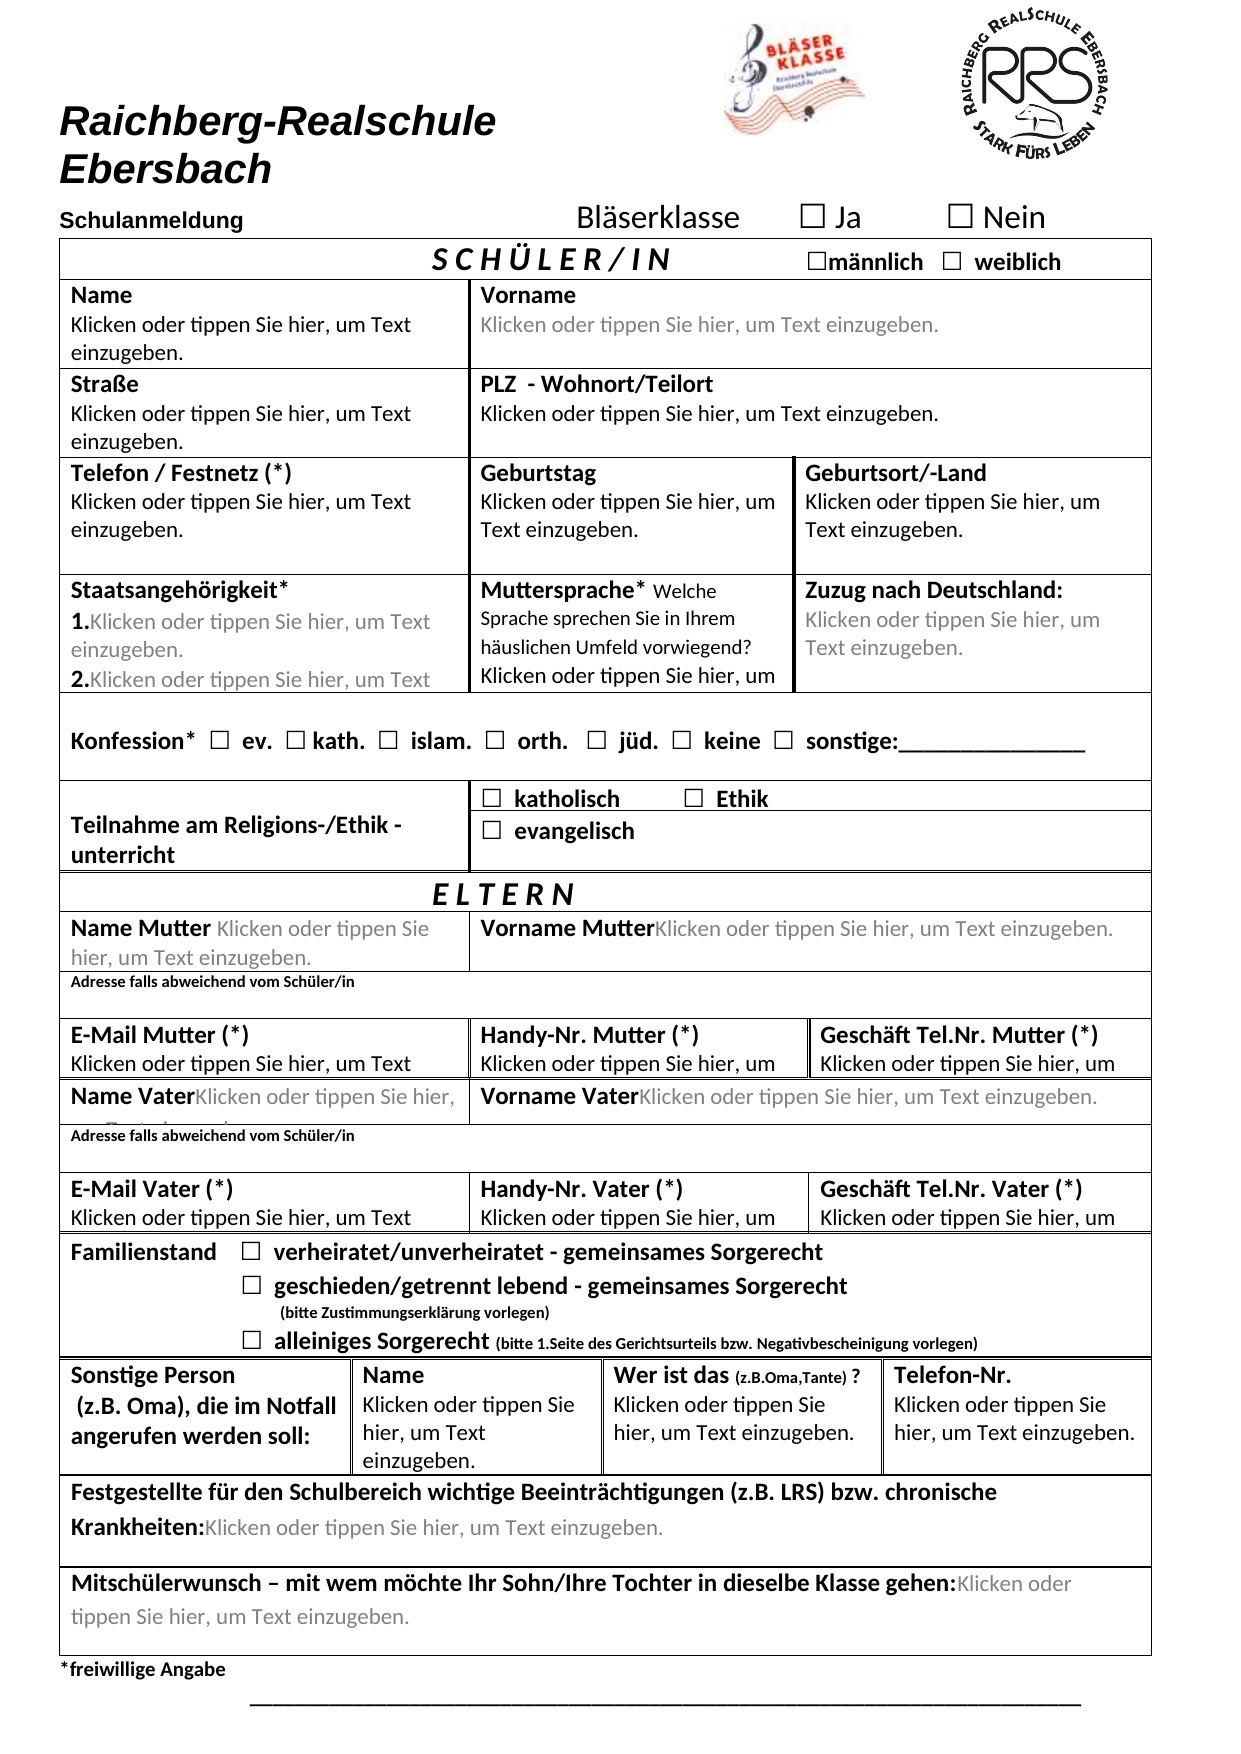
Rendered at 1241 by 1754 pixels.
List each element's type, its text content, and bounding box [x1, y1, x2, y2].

table_cell Konfession* ev. kath. islam. orth. jüd. keine sonstige:_______________ [60, 693, 1151, 780]
table_cell Name [353, 1360, 601, 1474]
text *freiwillige Angabe [59, 1656, 1133, 1681]
table_cell Name Vater Name [60, 1080, 469, 1124]
picture [961, 7, 1108, 159]
table_cell katholisch Ethik [471, 781, 1151, 810]
table_cell Staatsangehörigkeit* 1. 2. 2. [60, 575, 468, 692]
table_cell E L T E R N [60, 873, 1151, 911]
picture [723, 23, 865, 136]
table_cell Vorname Vater [470, 1080, 1151, 1124]
table_cell E-Mail Vater (*) [60, 1173, 469, 1231]
table_cell Vorname Mutter [470, 912, 1151, 971]
table_cell Handy-Nr. Mutter (*) [471, 1019, 807, 1077]
table_cell Zuzug nach Deutschland: [796, 575, 1151, 692]
table_cell Name [60, 280, 468, 368]
table_cell Sonstige Person (z.B. Oma), die im Notfall angerufen werden soll: [60, 1360, 350, 1474]
table_cell Adresse falls abweichend vom Schüler/in [60, 972, 1151, 1018]
table_cell Vorname [471, 280, 1151, 368]
table_cell Geschäft Tel.Nr. Mutter (*) [811, 1019, 1151, 1077]
table_header S C H Ü L E R / I N männlich weiblich [60, 239, 1151, 279]
table_header Festgestellte für den Schulbereich wichtige Beeinträchtigungen (z.B. LRS) bzw. chronische Krankheiten: [60, 1476, 1151, 1566]
table_cell Teilnahme am Religions-/Ethik -unterricht [60, 781, 468, 870]
table_cell Handy-Nr. Vater (*) [470, 1173, 808, 1231]
table_cell E-Mail Mutter (*) [60, 1019, 468, 1077]
table_cell Wer ist das (z.B.Oma,Tante) ? [604, 1360, 881, 1474]
table_cell Telefon / Festnetz (*) [60, 458, 468, 574]
table_cell Geburtstag [471, 458, 792, 574]
table_cell Geschäft Tel.Nr. Vater (*) [809, 1173, 1151, 1231]
table_cell PLZ - Wohnort/Teilort [471, 369, 1151, 456]
table_cell Familienstand verheiratet/unverheiratet - gemeinsames Sorgerecht geschieden/getrennt lebend - gemeinsames Sorgerecht (bitte Zustimmungserklärung vorlegen) alleiniges Sorgerecht (bitte 1.Seite des Gerichtsurteils bzw. Negativbescheinigung vorlegen) [60, 1234, 1151, 1356]
text _________________________________________________________________________ [59, 1681, 1133, 1709]
table_cell Name Mutter [60, 912, 469, 971]
table_cell Mitschülerwunsch – mit wem möchte Ihr Sohn/Ihre Tochter in dieselbe Klasse gehen: [60, 1568, 1151, 1655]
table_cell Adresse falls abweichend vom Schüler/in [60, 1125, 1151, 1172]
table_cell Telefon-Nr. [884, 1360, 1151, 1474]
table_cell evangelisch [471, 811, 1151, 870]
table_cell Muttersprache* Welche Sprache sprechen Sie in Ihrem häuslichen Umfeld vorwiegend? [471, 575, 792, 692]
table_cell Straße [60, 369, 468, 456]
table_cell Geburtsort/-Land [796, 458, 1151, 574]
